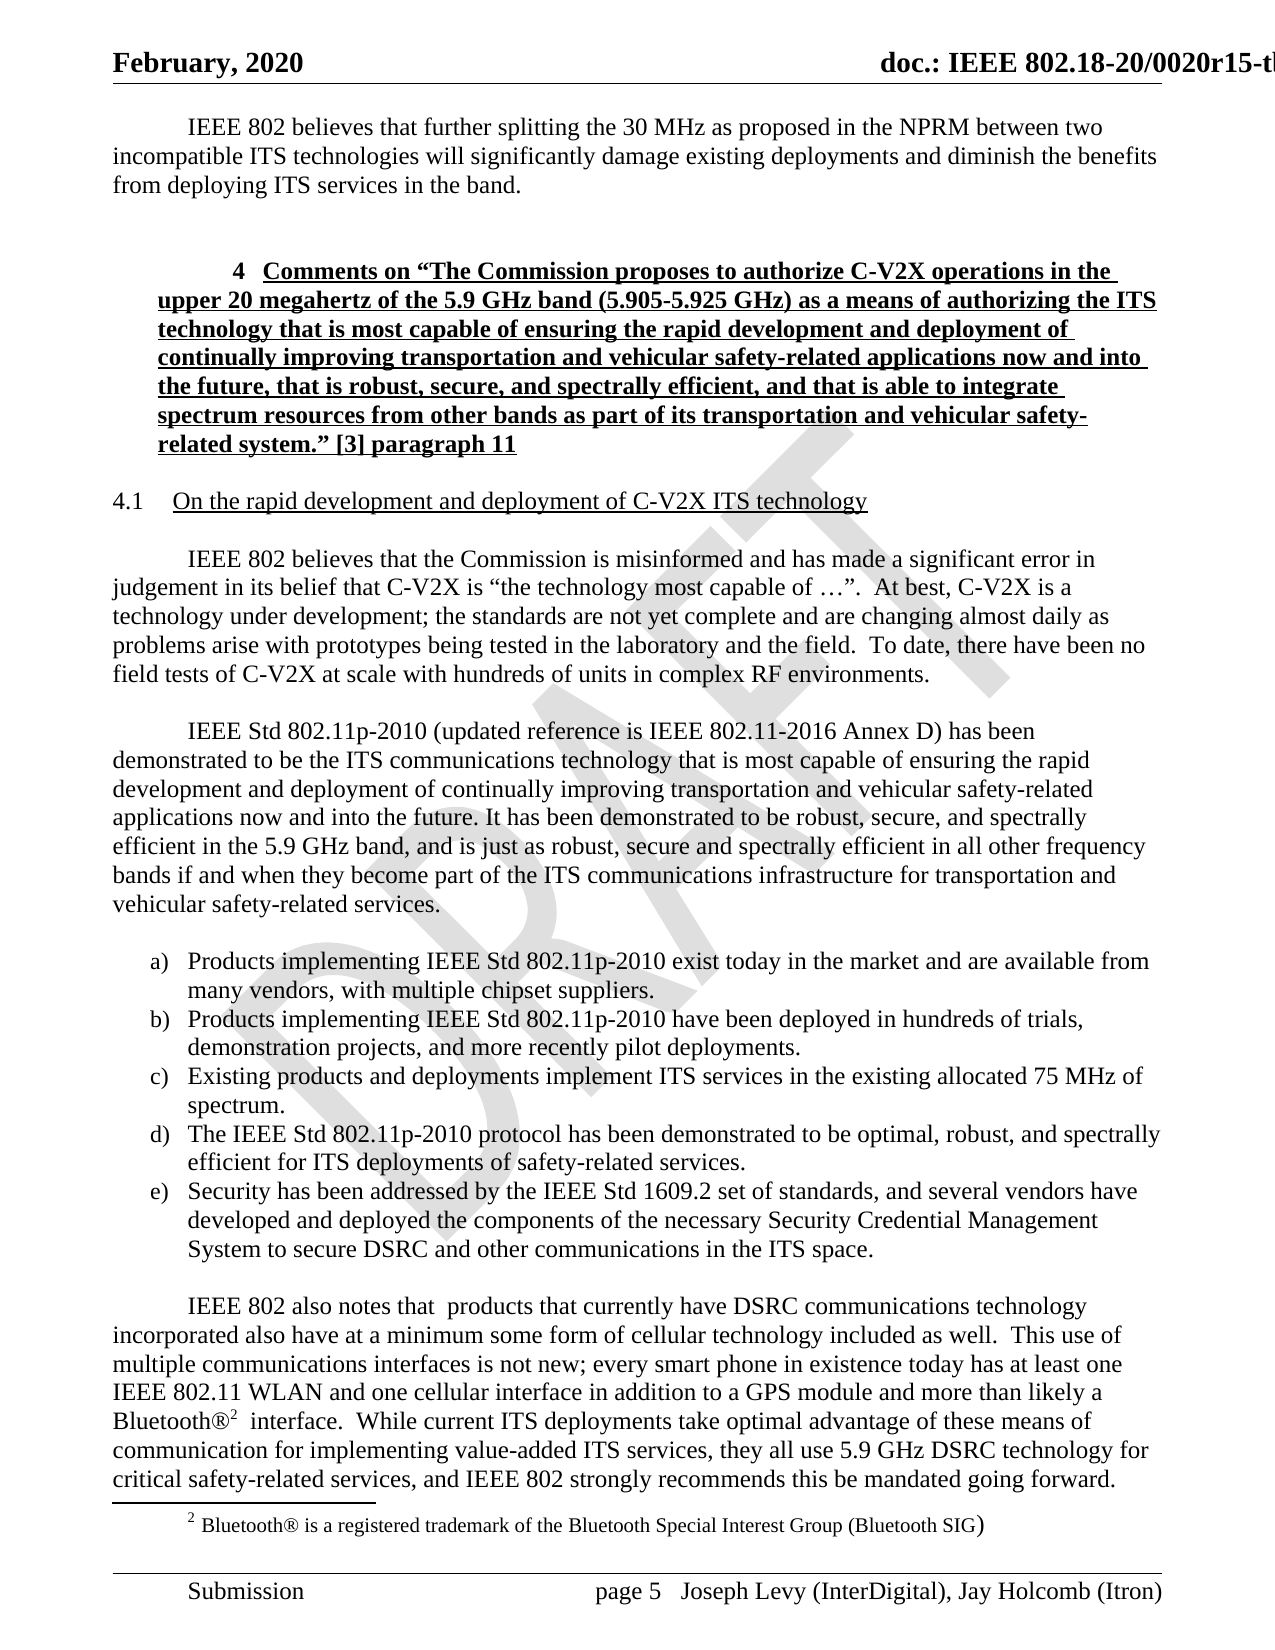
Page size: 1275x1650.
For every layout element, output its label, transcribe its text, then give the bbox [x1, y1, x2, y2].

subtitle On the rapid development and deployment of C-V2X ITS technology [112, 486, 1162, 515]
list Existing products and deployments implement ITS services in the existing allocated 75MHz of spectrum. [150, 1061, 1162, 1119]
list The IEEE 802.11p-2010 protocol has been demonstrated to be optimal, robust, and spectrally efficient for ITS deployments of safety-related services. [150, 1119, 1162, 1176]
text IEEE 802 believes that the Commission is misinformed and has made a significant error in judgement in its belief that C-V2X is “the technology most capable of …”. At best, C-V2X is a technology under development; the standards are not yet complete and are changing almost daily as problems arise with prototypes being tested in the laboratory and the field. To date, there have been no field tests of C-V2X at scale with hundreds of units in complex RF environments. [112, 544, 1162, 687]
text IEEE 802.11p-2010 (updated reference is IEEE 802.11-2016 Annex Dhas been demonstrated to be the ITS communications technology that is most capable of ensuring the rapid development and deployment of continually improving transportation and vehicular safety-related applications now and into the future. It has been demonstrated to be robust, secure, and spectrally efficient in the 5.9GHz band, and is just as robust, secure and spectrally efficient in all other frequency bands if and when they become part of the ITS communications infrastructure for transportation and vehicular safety-related services. [112, 716, 1162, 917]
list Products implementing IEEE 802.11p-2010 exist today in the market and are available from many vendors, with multiple chipset suppliers. [150, 946, 1162, 1004]
text IEEE 802 also notes that products that currently have DSRC communications technology incorporated also have at a minimum some form of cellular technology included as well. This use of multiple communications interfaces is not new; every smart phone in existence today has at least one IEEE 802.11 WLAN and one cellular interface in addition to a GPS module and more than likely a Bluetooth® interface. While current ITS deployments take optimal advantage of these means of communication for implementing value-added ITS services, they all use 5.9GHz DSRC technology for critical safety-related services, and IEEE 802 strongly recommends this be mandated going forward. [112, 1291, 1162, 1492]
list Products implementing IEEE 802.11p-2010 have been deployed in hundreds of trials, demonstration projects, and more recently pilot deployments. [150, 1004, 1162, 1061]
text IEEE 802 believes that further splitting the 30 MHz as proposed in the NPRM between two incompatible ITS technologies will damage existing deployments and diminish the benefits from deploying ITS services in the band. [112, 112, 1162, 199]
list Security has been addressed by the IEEE Std 1609.2 set of standards, and several vendors have developed and deployed the components of the necessary Security Credential Management System to secure DSRC and other communications in the ITS space. [150, 1176, 1162, 1262]
subtitle Comments on “The Commission proposes to authorize C-V2X operations in the upper 20 megahertz of the 5.9 GHz band (5.905-5.925 GHz) as a means of authorizing the ITS technology that is most capable of ensuring the rapid development and deployment of continually improving transportation and vehicular safety-related applications now and into the future, that is robust, secure, and spectrally efficient, and that is able to integrate spectrum resources from other bands as part of its transportation and vehicular safety-related system. [3] paragraph 11 [157, 256, 1162, 457]
